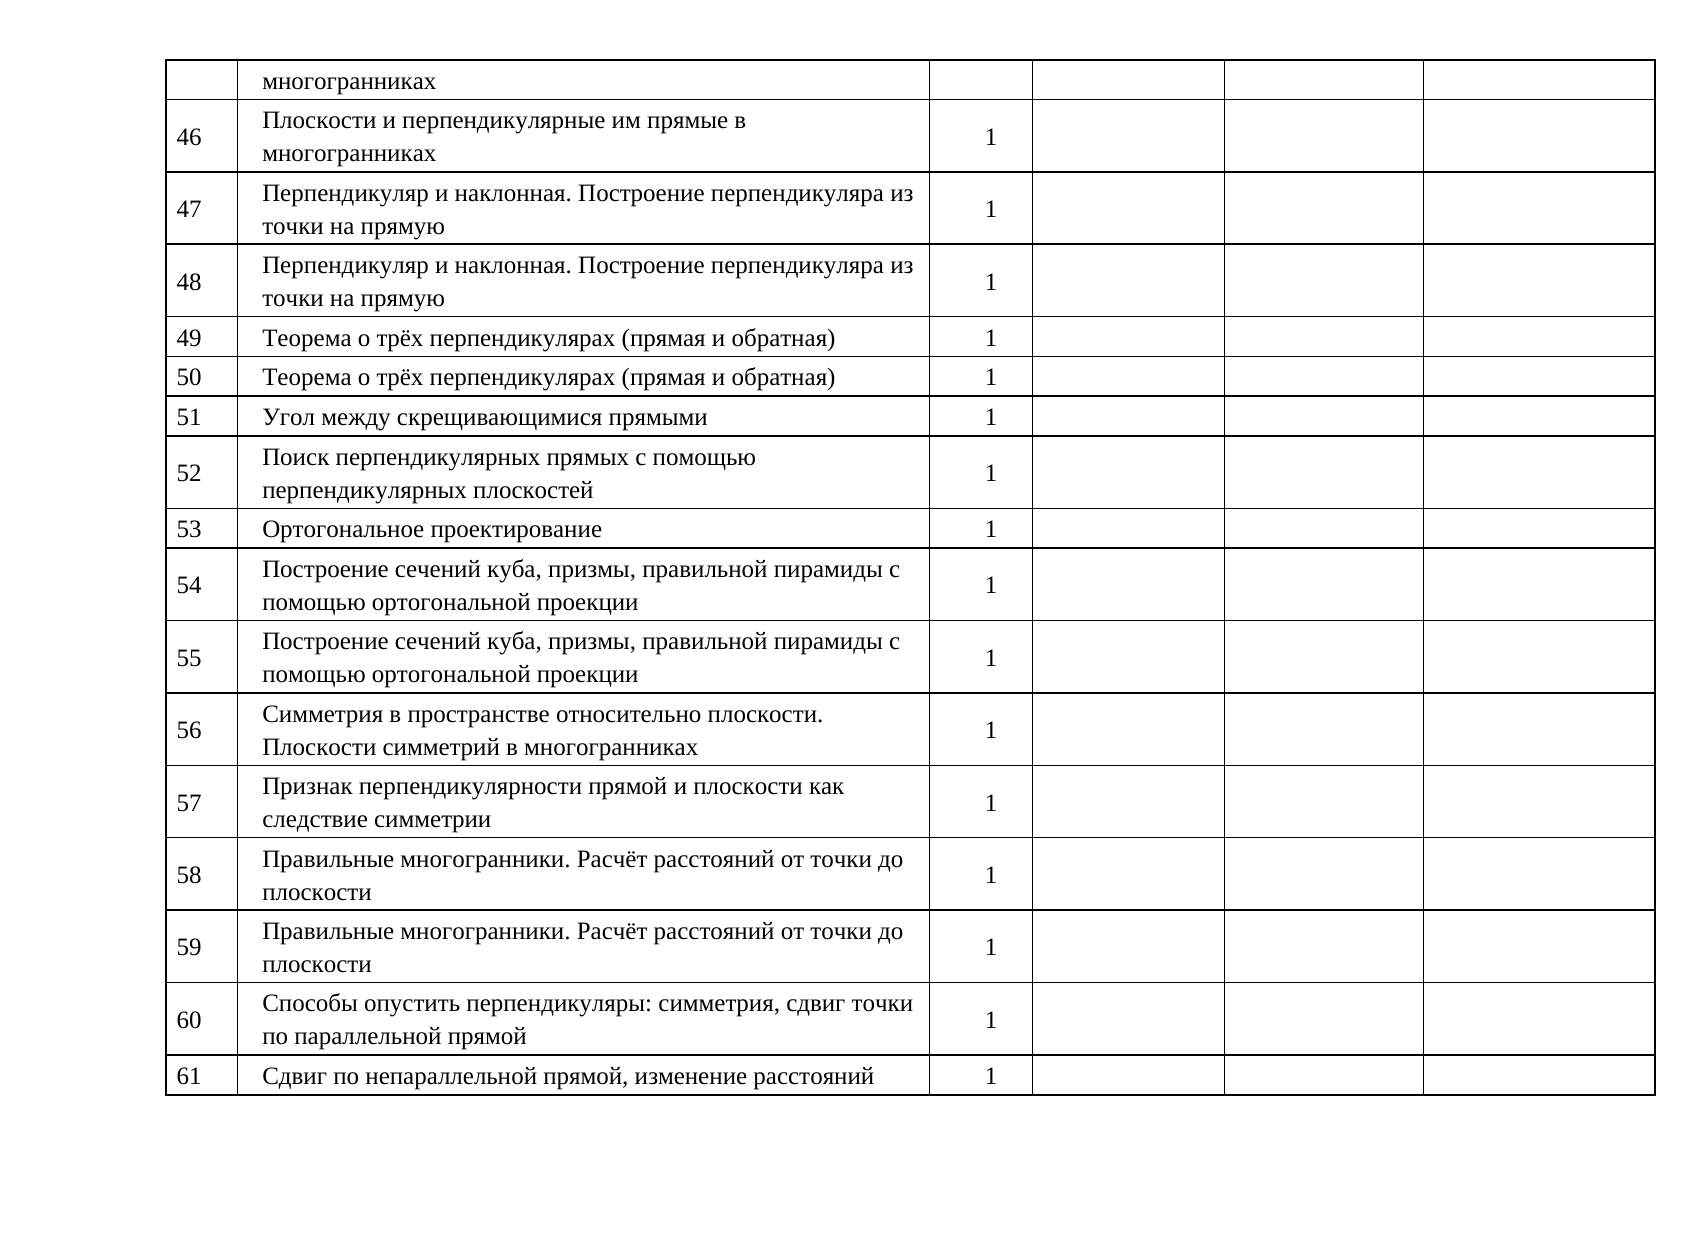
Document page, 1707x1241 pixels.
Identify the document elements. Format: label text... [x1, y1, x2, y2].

table_cell [1033, 357, 1224, 395]
table_cell 1 [930, 245, 1032, 316]
table_cell 1 [930, 911, 1032, 982]
table_cell [1424, 549, 1654, 620]
table_cell [1424, 838, 1654, 909]
table_cell 1 [930, 173, 1032, 243]
table_cell 1 [930, 437, 1032, 507]
table_cell 1 [930, 509, 1032, 547]
table_cell Правильные многогранники. Расчёт расстояний от точки до плоскости [238, 838, 929, 909]
table_cell [1225, 437, 1423, 507]
table_cell 56 [167, 694, 237, 764]
table_cell 60 [167, 983, 237, 1054]
table_cell [1225, 911, 1423, 982]
table_cell Построение сечений куба, призмы, правильной пирамиды с помощью ортогональной проекции [238, 549, 929, 620]
table_cell [1225, 838, 1423, 909]
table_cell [238, 61, 929, 98]
table_cell [1225, 317, 1423, 356]
table_cell [1424, 100, 1654, 171]
table_cell [1033, 621, 1224, 692]
table_cell 1 [930, 549, 1032, 620]
table_cell 1 [930, 983, 1032, 1054]
table_cell Перпендикуляр и наклонная. Построение перпендикуляра из точки на прямую [238, 245, 929, 316]
table_cell [1033, 245, 1224, 316]
table_cell [1424, 694, 1654, 764]
table_cell 54 [167, 549, 237, 620]
table_cell 48 [167, 245, 237, 316]
table_cell Теорема о трёх перпендикулярах (прямая и обратная) [238, 357, 929, 395]
table_cell [1225, 766, 1423, 837]
table_cell [1225, 245, 1423, 316]
table_cell [1033, 549, 1224, 620]
table_cell [1225, 173, 1423, 243]
table_cell [1033, 983, 1224, 1054]
table_cell [1033, 1056, 1224, 1094]
table_cell 1 [930, 61, 1032, 98]
table_cell [1033, 838, 1224, 909]
table_cell [1033, 437, 1224, 507]
table_cell Угол между скрещивающимися прямыми [238, 397, 929, 435]
table_cell [1424, 911, 1654, 982]
table_cell [1225, 549, 1423, 620]
table_cell Перпендикуляр и наклонная. Построение перпендикуляра из точки на прямую [238, 173, 929, 243]
table_cell [1424, 983, 1654, 1054]
table_cell Сдвиг по непараллельной прямой, изменение расстояний [238, 1056, 929, 1094]
table_cell 1 [930, 766, 1032, 837]
table_cell [1033, 61, 1224, 98]
table_cell [1225, 694, 1423, 764]
table_cell 57 [167, 766, 237, 837]
table_cell 1 [930, 694, 1032, 764]
table_cell 46 [167, 100, 237, 171]
table_cell 45 [167, 61, 237, 98]
table_cell [1033, 509, 1224, 547]
table_cell [1424, 1056, 1654, 1094]
table_cell 1 [930, 838, 1032, 909]
table_cell 1 [930, 621, 1032, 692]
table_cell [1424, 317, 1654, 356]
table_cell Ортогональное проектирование [238, 509, 929, 547]
table_cell [1225, 983, 1423, 1054]
table_cell [1225, 100, 1423, 171]
table_cell [1424, 509, 1654, 547]
table_cell [1424, 621, 1654, 692]
table_cell 58 [167, 838, 237, 909]
table_cell Построение сечений куба, призмы, правильной пирамиды с помощью ортогональной проекции [238, 621, 929, 692]
table_cell [1033, 173, 1224, 243]
table_cell [1033, 694, 1224, 764]
table_cell [1225, 621, 1423, 692]
table_cell [1225, 1056, 1423, 1094]
table_cell Правильные многогранники. Расчёт расстояний от точки до плоскости [238, 911, 929, 982]
table_cell [1225, 357, 1423, 395]
table_cell Способы опустить перпендикуляры: симметрия, сдвиг точки по параллельной прямой [238, 983, 929, 1054]
table_cell [1424, 245, 1654, 316]
table_cell [1424, 437, 1654, 507]
table_cell Симметрия в пространстве относительно плоскости. Плоскости симметрий в многогранниках [238, 694, 929, 764]
table_cell [1033, 766, 1224, 837]
table_cell 1 [930, 1056, 1032, 1094]
table_cell [1424, 173, 1654, 243]
table_cell Теорема о трёх перпендикулярах (прямая и обратная) [238, 317, 929, 356]
table_cell 61 [167, 1056, 237, 1094]
table_cell [1033, 911, 1224, 982]
table_cell 1 [930, 100, 1032, 171]
table_cell [1225, 509, 1423, 547]
table_cell [1033, 317, 1224, 356]
table_cell [1225, 61, 1423, 98]
table_cell [1033, 397, 1224, 435]
table_cell 59 [167, 911, 237, 982]
table_cell 1 [930, 317, 1032, 356]
table_cell 52 [167, 437, 237, 507]
table_cell 1 [930, 397, 1032, 435]
table_cell [1424, 766, 1654, 837]
table_cell [1225, 397, 1423, 435]
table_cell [238, 100, 929, 171]
table_cell Признак перпендикулярности прямой и плоскости как следствие симметрии [238, 766, 929, 837]
table_cell [1424, 61, 1654, 98]
table_cell Поиск перпендикулярных прямых с помощью перпендикулярных плоскостей [238, 437, 929, 507]
table_cell 47 [167, 173, 237, 243]
table_cell [1424, 357, 1654, 395]
table_cell 50 [167, 357, 237, 395]
table_cell 53 [167, 509, 237, 547]
table_cell [1424, 397, 1654, 435]
table_cell 1 [930, 357, 1032, 395]
table_cell 49 [167, 317, 237, 356]
table_cell 55 [167, 621, 237, 692]
table_cell 51 [167, 397, 237, 435]
table_cell [1033, 100, 1224, 171]
